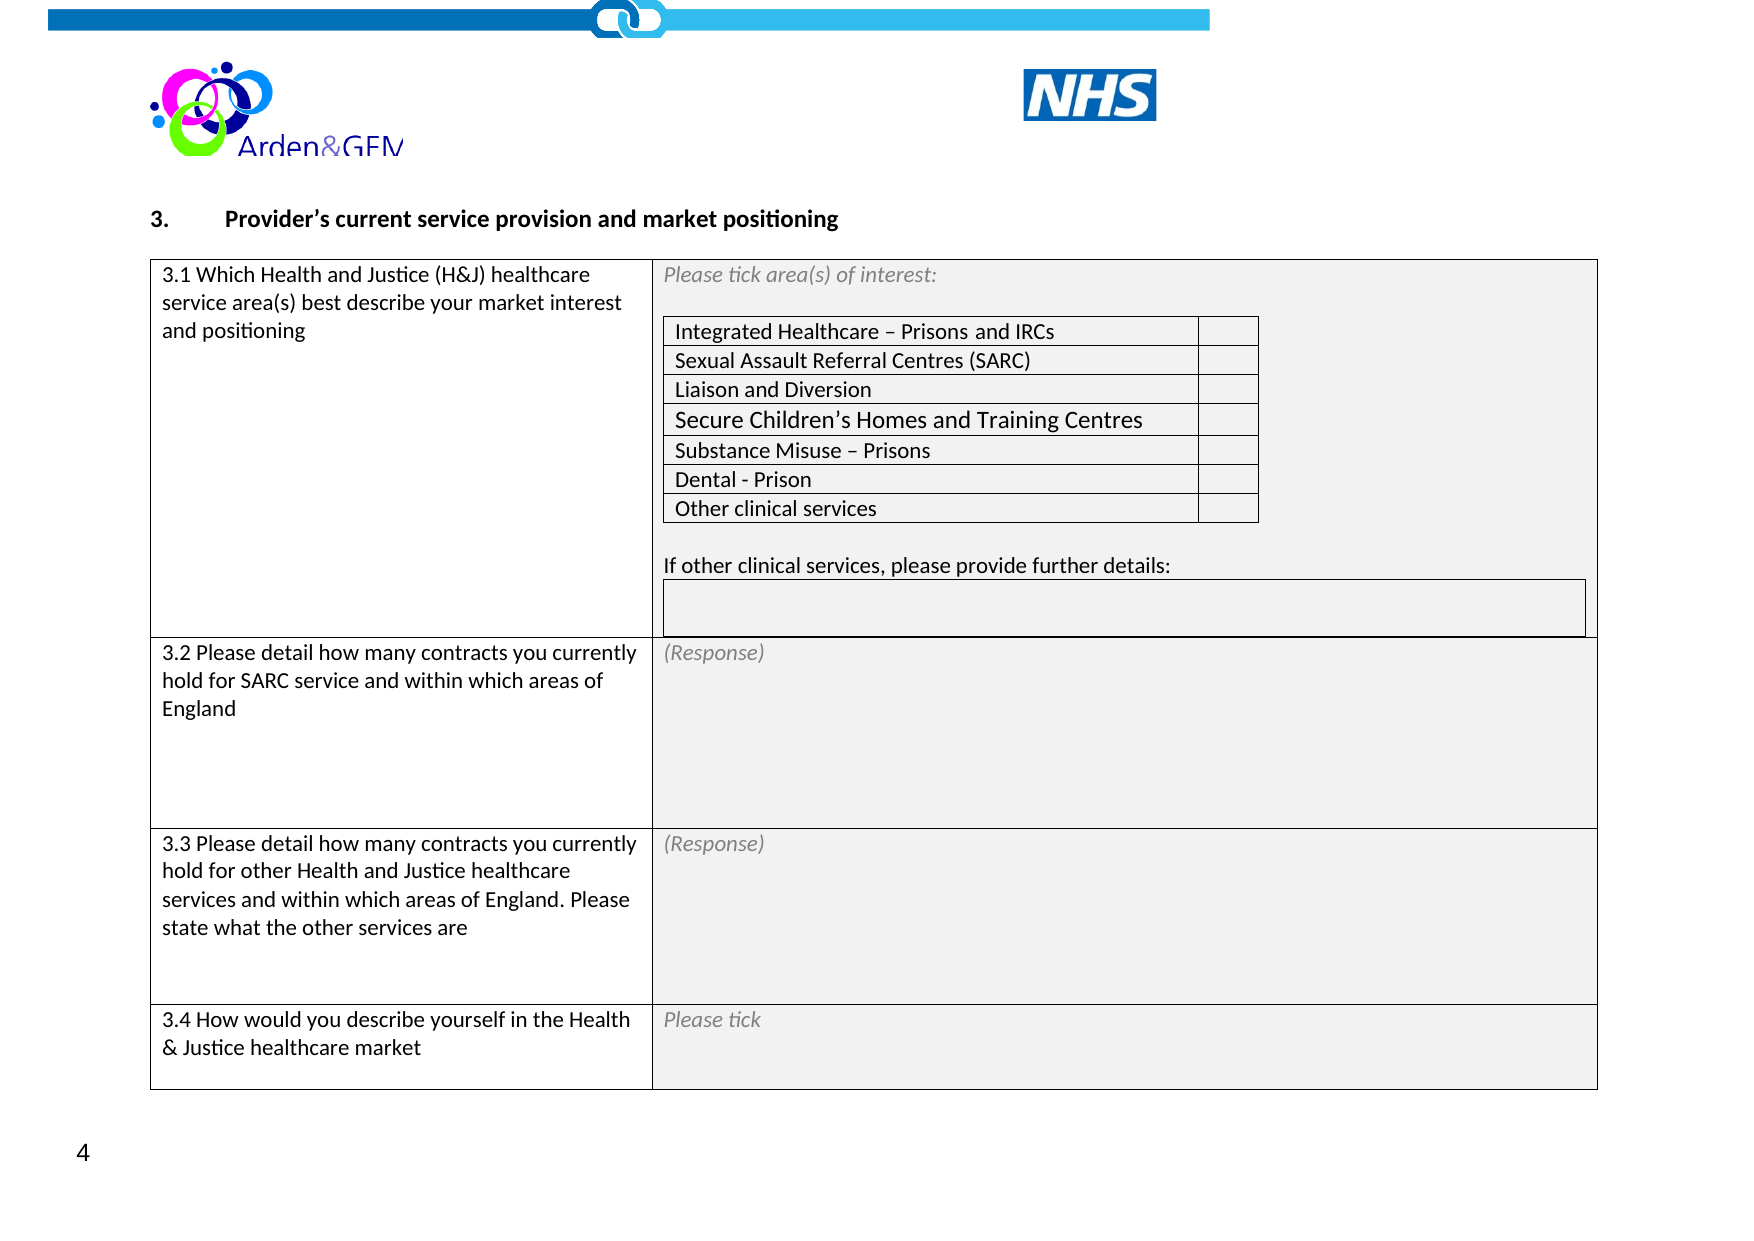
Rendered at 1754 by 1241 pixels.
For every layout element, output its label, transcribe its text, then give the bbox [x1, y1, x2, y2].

table_cell (Response) [653, 829, 1597, 1004]
table_cell 3.3 Please detail how many contracts you currently hold for other Health and Justice healthcare services and within which areas of England. Please state what the other services are [151, 829, 652, 1004]
table_header Please tick area(s) of interest: If other clinical services, please provide further details: [653, 260, 1597, 637]
table_header 3.1 Which Health and Justice (H&J) healthcare service area(s) best describe your market interest and positioning [151, 260, 652, 637]
table_cell (Response) [653, 638, 1597, 828]
text 3. Provider’s current service provision and market positioning [150, 203, 1604, 233]
table_cell 3.4 How would you describe yourself in the Health & Justice healthcare market [151, 1005, 652, 1089]
table_cell Please tick [653, 1005, 1597, 1089]
picture [150, 61, 403, 156]
table_cell 3.2 Please detail how many contracts you currently hold for SARC service and within which areas of England [151, 638, 652, 828]
picture [1023, 69, 1157, 121]
picture [46, 0, 1208, 38]
